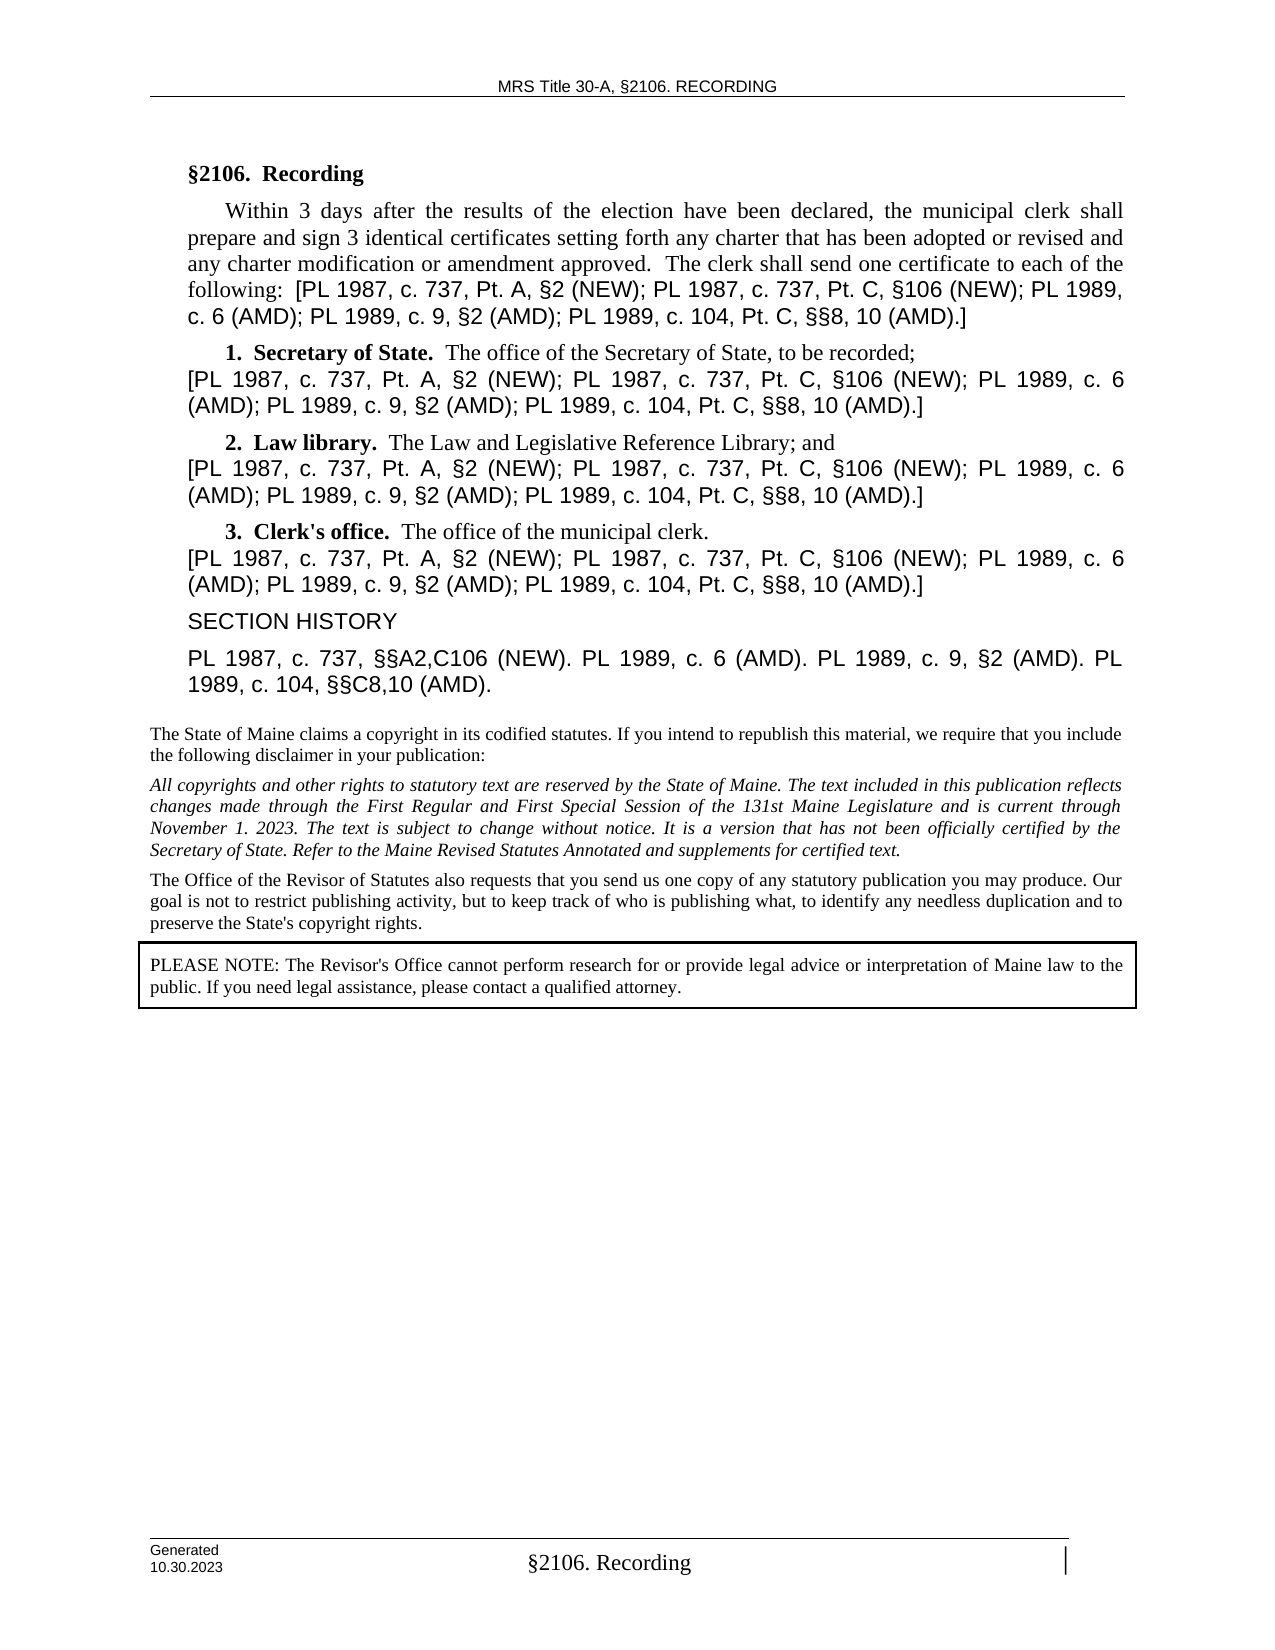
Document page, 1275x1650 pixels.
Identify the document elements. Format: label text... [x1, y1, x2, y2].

text SECTION HISTORY [187, 608, 1125, 634]
text 2. Law library. The Law and Legislative Reference Library; and [187, 429, 1125, 455]
text [PL 1987, c. 737, Pt. A, §2 (NEW); PL 1987, c. 737, Pt. C, §106 (NEW); PL 1989, c. 6 (AMD); PL 1989, c. 9, §2 (AMD); PL 1989, c. 104, Pt. C, §§8, 10 (AMD).] [187, 366, 1125, 418]
text Within 3 days after the results of the election have been declared, the municipal clerk shall prepare and sign 3 identical certificates setting forth any charter that has been adopted or revised and any charter modification or amendment approved. The clerk shall send one certificate to each of the following: [PL 1987, c. 737, Pt. A, §2 (NEW); PL 1987, c. 737, Pt. C, §106 (NEW); PL 1989, c. 6 (AMD); PL 1989, c. 9, §2 (AMD); PL 1989, c. 104, Pt. C, §§8, 10 (AMD).] [187, 197, 1125, 329]
text 1. Secretary of State. The office of the Secretary of State, to be recorded; [187, 339, 1125, 366]
text The State of Maine claims a copyright in its codified statutes. If you intend to republish this material, we require that you include the following disclaimer in your publication: [150, 722, 1125, 766]
text The Office of the Revisor of Statutes also requests that you send us one copy of any statutory publication you may produce. Our goal is not to restrict publishing activity, but to keep track of who is publishing what, to identify any needless duplication and to preserve the State's copyright rights. [150, 868, 1125, 933]
text PLEASE NOTE: The Revisor's Office cannot perform research for or provide legal advice or interpretation of Maine law to the public. If you need legal assistance, please contact a qualified attorney. [140, 944, 1135, 1007]
text All copyrights and other rights to statutory text are reserved by the State of Maine. The text included in this publication reflects changes made through the First Regular and First Special Session of the 131st Maine Legislature and is current through November 1. 2023 . The text is subject to change without notice. It is a version that has not been officially certified by the Secretary of State. Refer to the Maine Revised Statutes Annotated and supplements for certified text. [150, 774, 1125, 860]
text PL 1987, c. 737, §§A2,C106 (NEW). PL 1989, c. 6 (AMD). PL 1989, c. 9, §2 (AMD). PL 1989, c. 104, §§C8,10 (AMD). [187, 645, 1125, 697]
text [PL 1987, c. 737, Pt. A, §2 (NEW); PL 1987, c. 737, Pt. C, §106 (NEW); PL 1989, c. 6 (AMD); PL 1989, c. 9, §2 (AMD); PL 1989, c. 104, Pt. C, §§8, 10 (AMD).] [187, 455, 1125, 508]
text [PL 1987, c. 737, Pt. A, §2 (NEW); PL 1987, c. 737, Pt. C, §106 (NEW); PL 1989, c. 6 (AMD); PL 1989, c. 9, §2 (AMD); PL 1989, c. 104, Pt. C, §§8, 10 (AMD).] [187, 545, 1125, 597]
text 3. Clerk's office. The office of the municipal clerk. [187, 518, 1125, 545]
text §2106. Recording [187, 160, 1125, 187]
